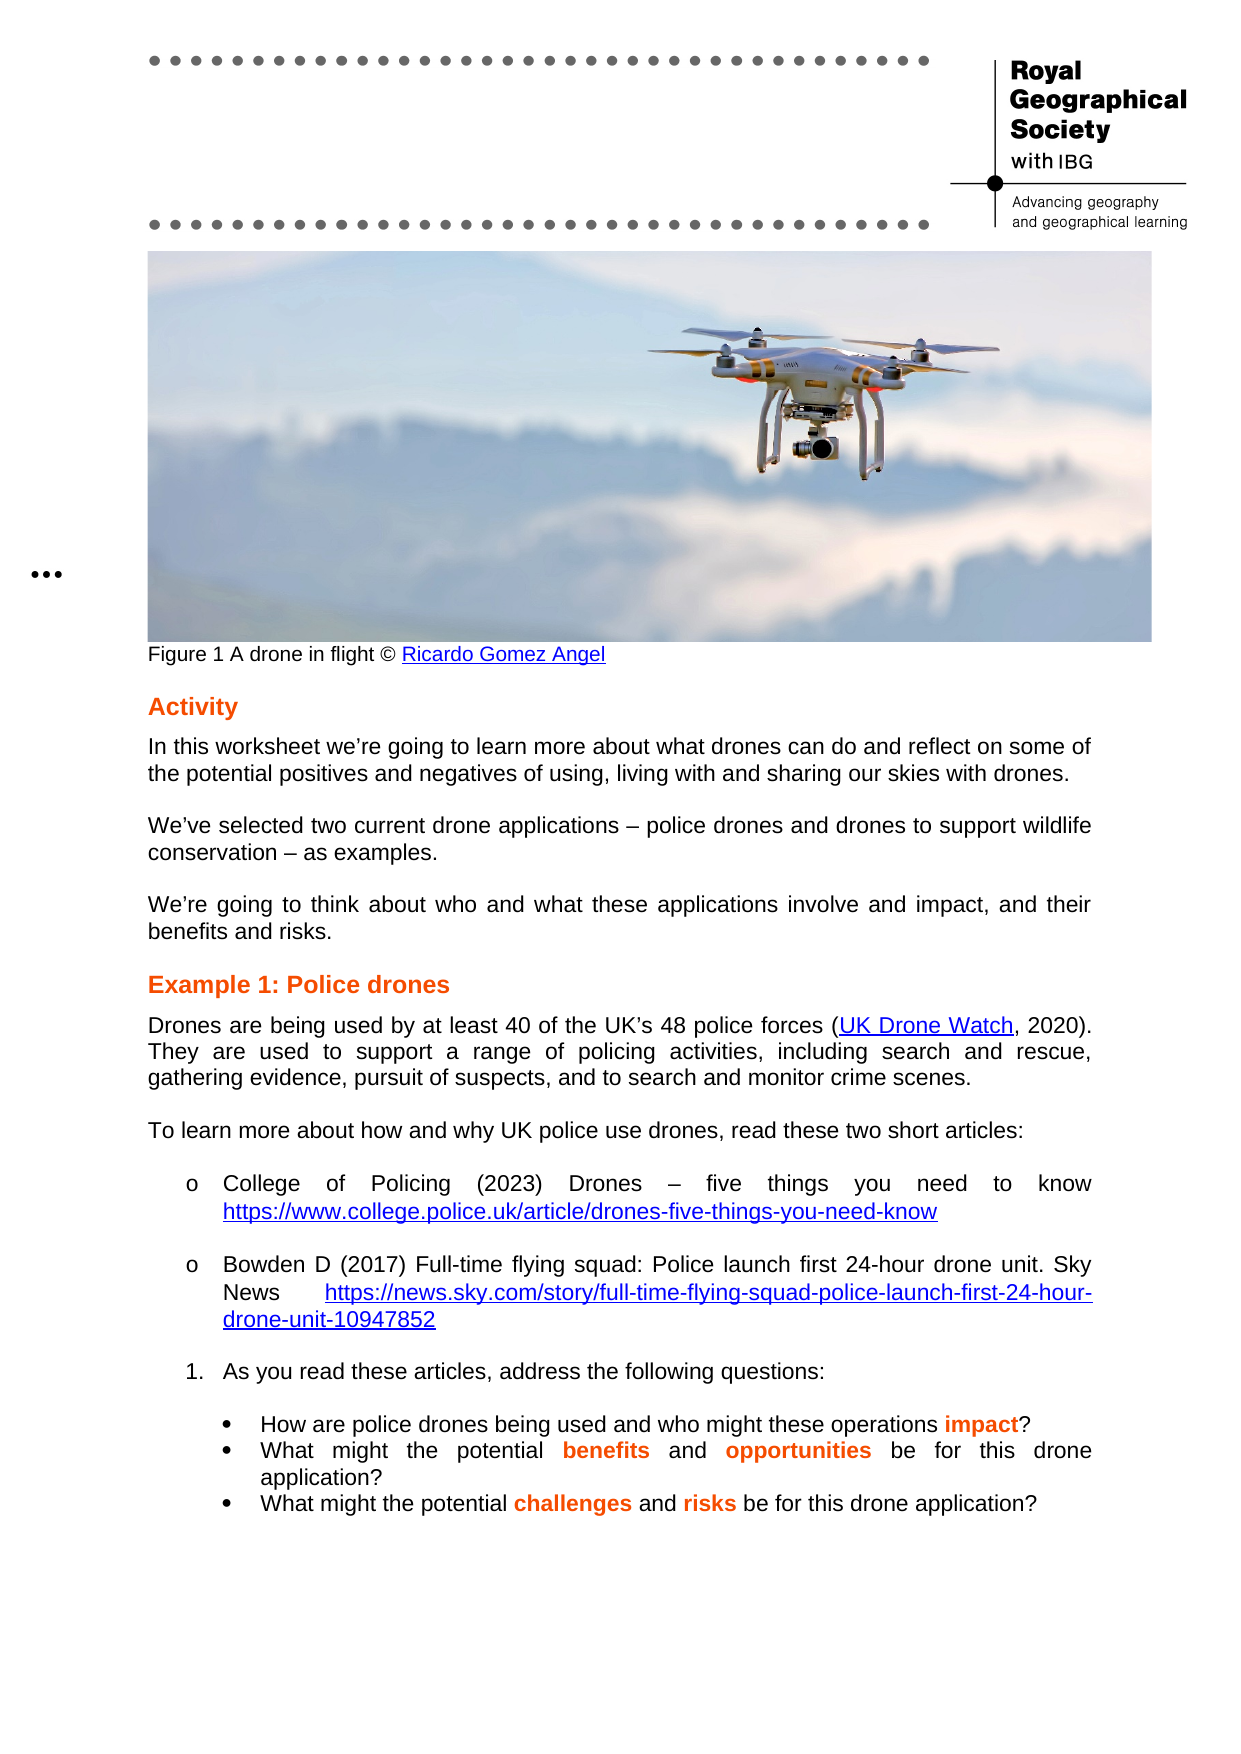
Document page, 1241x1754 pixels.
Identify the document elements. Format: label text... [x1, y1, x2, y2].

picture [145, 51, 936, 68]
list As you read these articles, address the following questions: [185, 1358, 1092, 1384]
list What might the potential benefits and opportunities be for this drone application? [223, 1437, 1092, 1490]
picture [145, 215, 936, 232]
list College of Policing (2023) Drones – five things you need to know https://www.college.police.uk/article/drones-five-things-you-need-know [185, 1170, 1092, 1224]
text We’re going to think about who and what these applications involve and impact, and their benefits and risks. [148, 891, 1092, 944]
list How are police drones being used and who might these operations impact? [223, 1411, 1092, 1437]
text Activity [148, 692, 1092, 721]
text In this worksheet we’re going to learn more about what drones can do and reflect on some of the potential positives and negatives of using, living with and sharing our skies with drones. [148, 733, 1092, 786]
text Example 1: Police drones [148, 970, 1092, 999]
list What might the potential challenges and risks be for this drone application? [223, 1490, 1092, 1516]
text Figure 1 A drone in flight © Ricardo Gomez Angel [148, 642, 1092, 666]
picture [147, 251, 1152, 642]
text We’ve selected two current drone applications – police drones and drones to support wildlife conservation – as examples. [148, 812, 1092, 865]
text Drones are being used by at least 40 of the UK’s 48 police forces (UK Drone Watch, 2020). They are used to support a range of policing activities, including search and rescue, gathering evidence, pursuit of suspects, and to search and monitor crime scenes. [148, 1012, 1092, 1091]
list Bowden D (2017) Full-time flying squad: Police launch first 24-hour drone unit. Sky News https://news.sky.com/story/full-time-flying-squad-police-launch-first-24-hour-drone-unit-10947852 [185, 1251, 1092, 1332]
picture [946, 54, 1190, 233]
picture [28, 568, 64, 580]
text To learn more about how and why UK police use drones, read these two short articles: [148, 1117, 1092, 1143]
